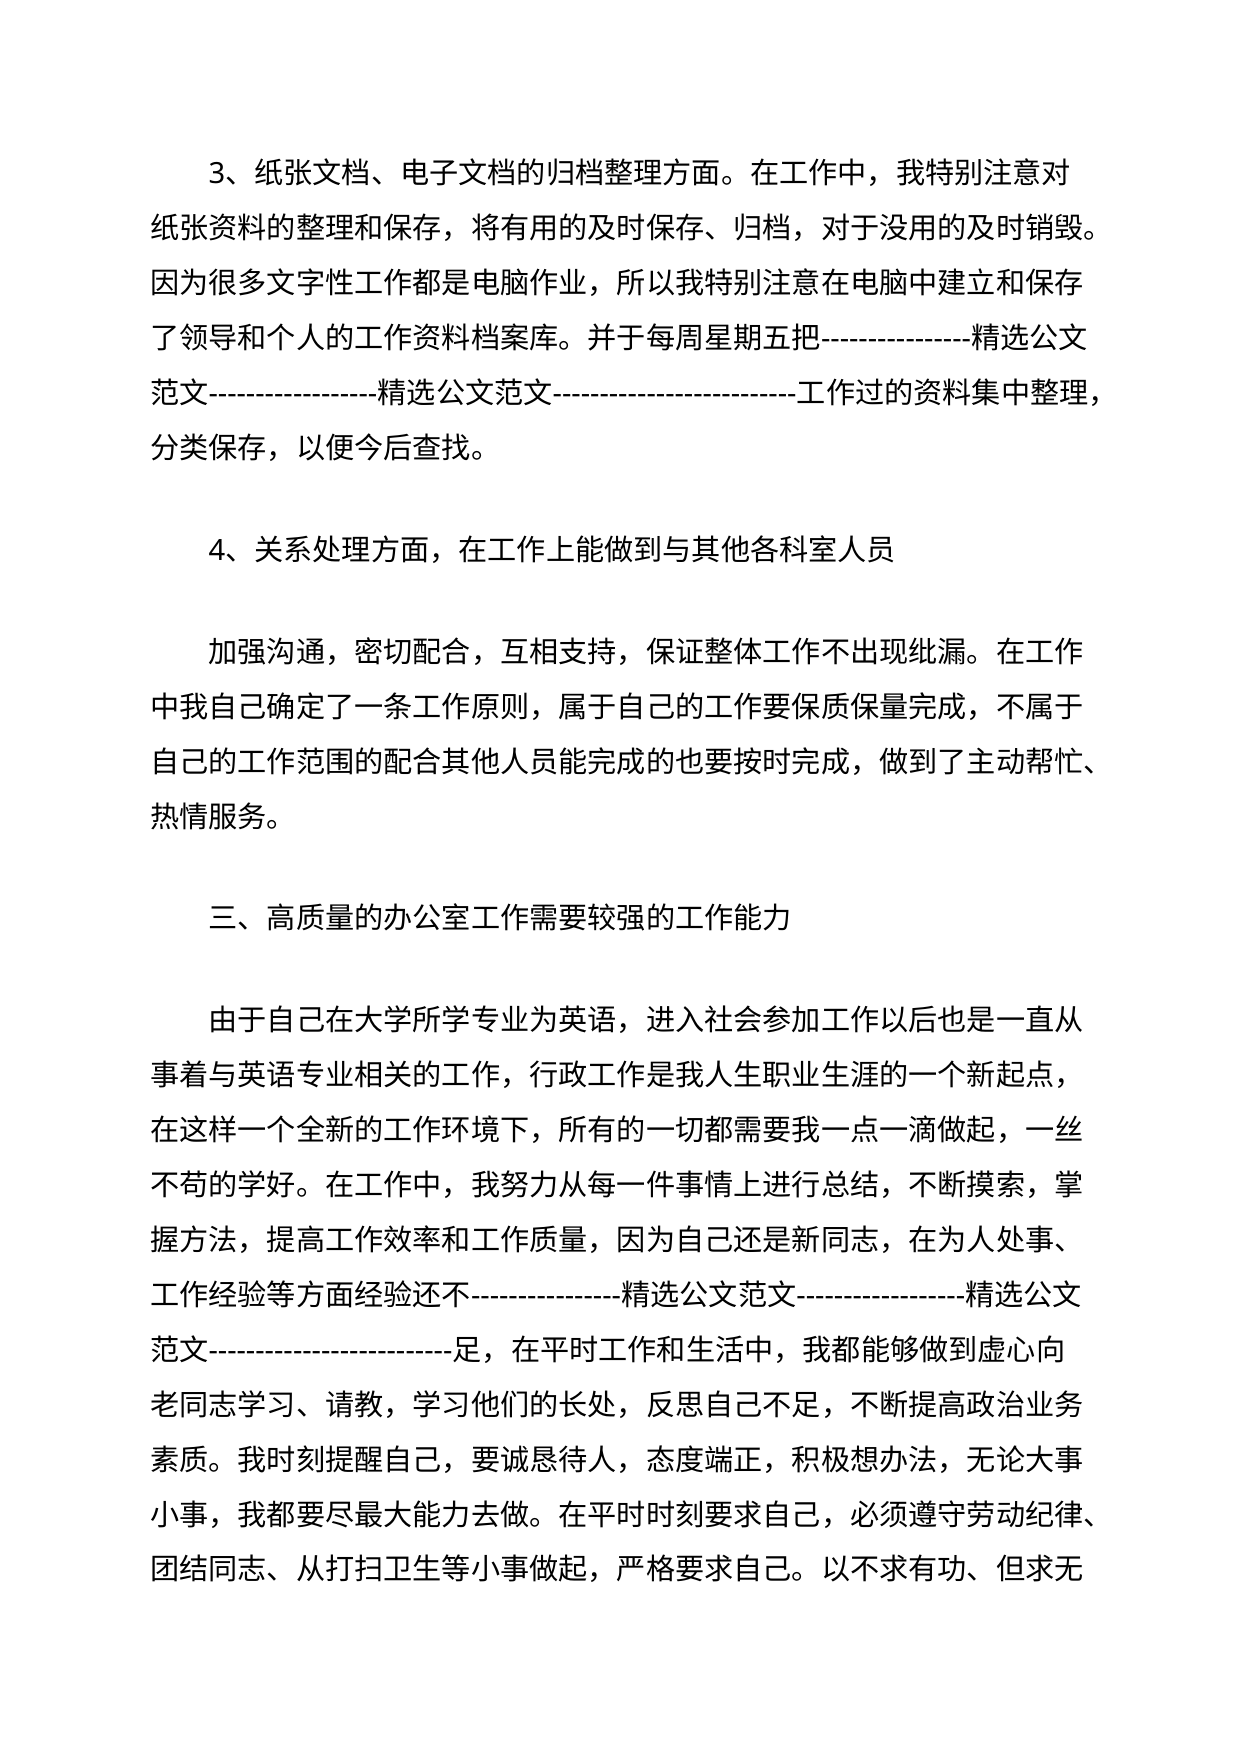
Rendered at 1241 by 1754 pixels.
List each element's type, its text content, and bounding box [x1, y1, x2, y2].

text 加强沟通，密切配合，互相支持，保证整体工作不出现纰漏。在工作中我自己确定了一条工作原则，属于自己的工作要保质保量完成，不属于自己的工作范围的配合其他人员能完成的也要按时完成，做到了主动帮忙、热情服务。 [150, 628, 1090, 836]
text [150, 997, 1090, 1588]
text 4、关系处理方面，在工作上能做到与其他各科室人员 [150, 527, 1090, 569]
text 3、纸张文档、电子文档的归档整理方面。在工作中，我特别注意对纸张资料的整理和保存，将有用的及时保存、归档，对于没用的及时销毁。因为很多文字性工作都是电脑作业，所以我特别注意在电脑中建立和保存了领导和个人的工作资料档案库。并于每周星期五把----------------精选公文范文------------------精选公文范文--------------------------工作过的资料集中整理，分类保存，以便今后查找。 [150, 150, 1090, 467]
text 三、高质量的办公室工作需要较强的工作能力 [150, 895, 1090, 937]
